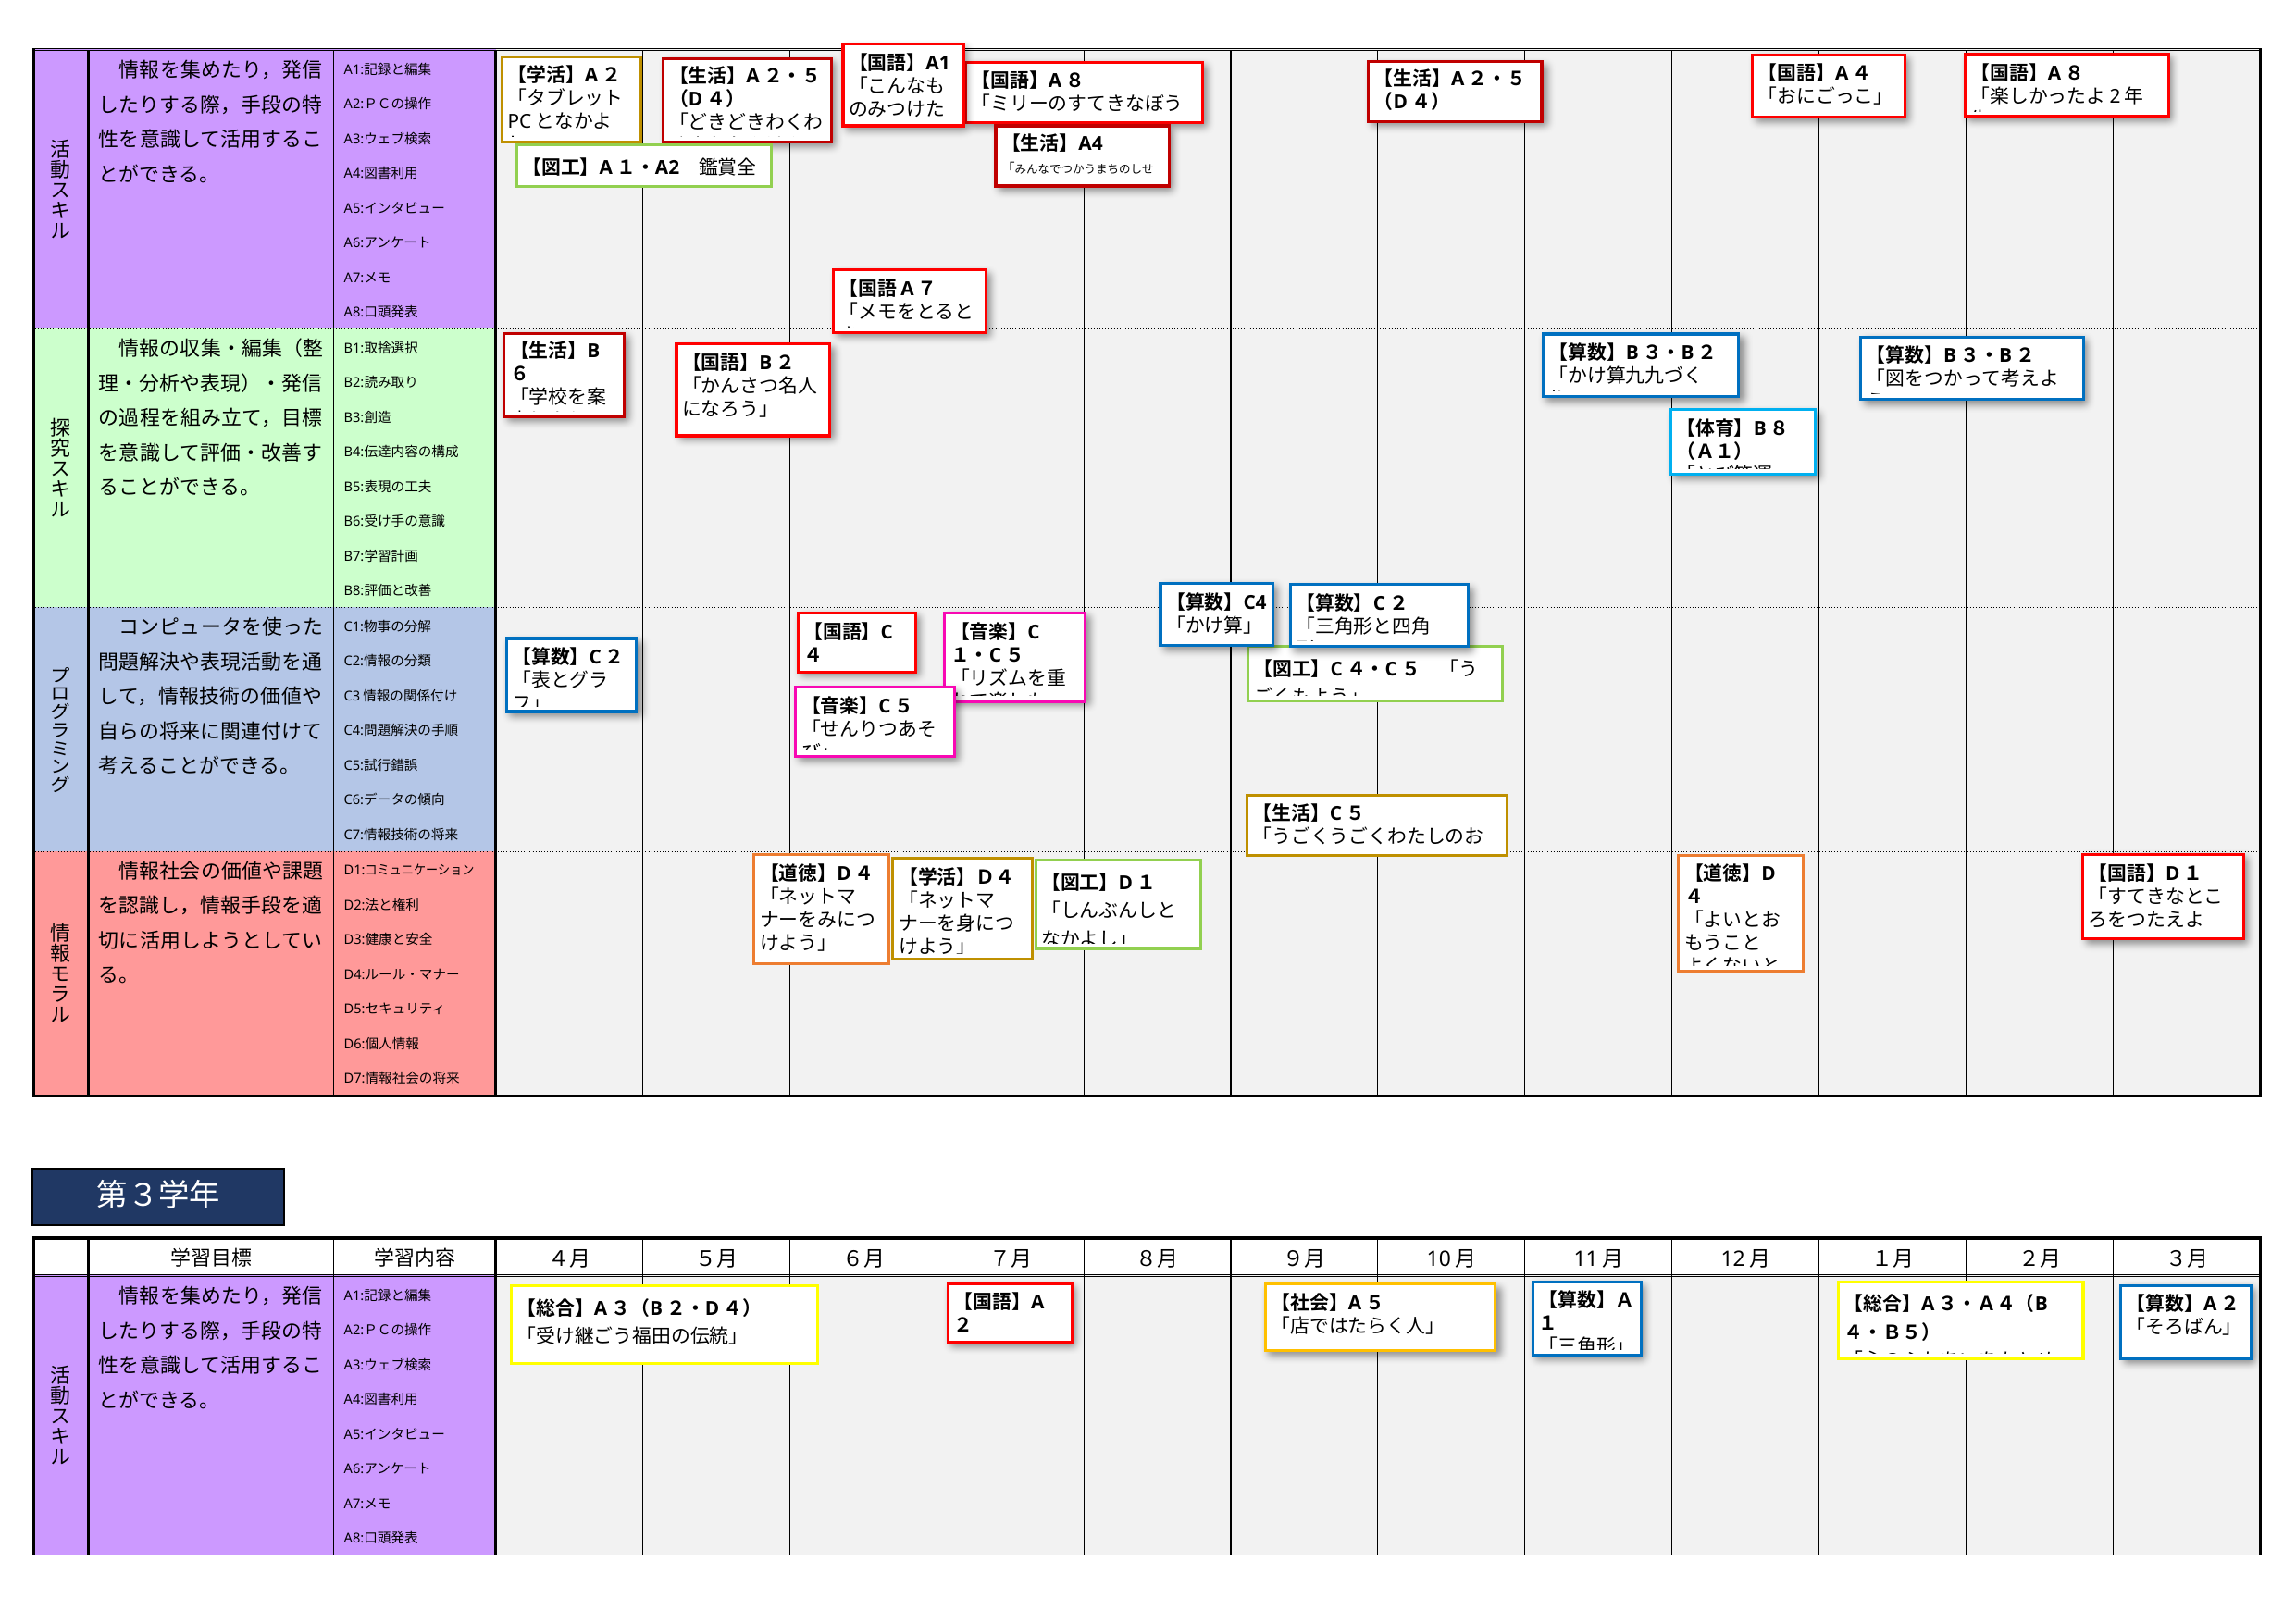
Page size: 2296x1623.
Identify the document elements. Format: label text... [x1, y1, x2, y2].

table_cell [1232, 656, 1377, 851]
table_cell [937, 712, 1084, 851]
table_cell [1672, 1277, 1818, 1555]
table_cell [790, 342, 937, 607]
table_cell [643, 328, 789, 607]
table_header ４月 [497, 1240, 642, 1274]
table_cell プログラミング [35, 607, 87, 851]
table_cell 情報社会の価値や課題を認識し，情報手段を適切に活用しようとしている。 [90, 851, 333, 1095]
table_header １月 [1819, 1240, 1966, 1274]
table_cell [1819, 328, 1966, 607]
table_cell [643, 851, 789, 1095]
table_cell 情報モラル [35, 851, 87, 1095]
table_cell [1378, 851, 1524, 1095]
table_cell [1672, 483, 1818, 607]
table_cell コンピュータを使った問題解決や表現活動を通して，情報技術の価値や自らの将来に関連付けて考えることができる。 [90, 607, 333, 851]
table_cell [790, 328, 834, 341]
table_cell [1378, 328, 1524, 607]
table_header ６月 [790, 1240, 937, 1274]
table_header ５月 [643, 1240, 789, 1274]
table_cell [1232, 851, 1377, 1095]
table_cell D1:コミュニケーション D2:法と権利 D3:健康と安全 D4:ルール・マナー D5:セキュリティ D6:個人情報 D7:情報社会の将来 [334, 851, 494, 1095]
table_cell [790, 607, 937, 851]
table_cell [973, 51, 1084, 59]
table_cell [1232, 51, 1377, 328]
table_cell [1525, 851, 1671, 1095]
table_cell [790, 851, 937, 1095]
table_cell C1:物事の分解 C2:情報の分類 C3情報の関係付け C4:問題解決の手順 C5:試行錯誤 C6:データの傾向 C7:情報技術の将来 [334, 607, 494, 851]
table_cell [1085, 328, 1230, 607]
table_cell [1232, 1277, 1377, 1555]
table_cell [643, 1277, 789, 1284]
table_cell [1378, 51, 1524, 59]
table_cell [1672, 851, 1818, 1095]
table_cell [643, 607, 789, 851]
table_cell [497, 851, 642, 1095]
table_cell [1232, 328, 1377, 607]
table_header [35, 1240, 87, 1274]
table_header 学習目標 [90, 1240, 333, 1274]
table_cell [1378, 132, 1524, 328]
table_cell [1967, 126, 2113, 328]
table_cell [790, 134, 937, 328]
table_cell [1967, 328, 2113, 607]
table_cell [1819, 607, 1966, 851]
table_header 10月 [1378, 1240, 1524, 1274]
table_header ８月 [1085, 1240, 1230, 1274]
table_cell [790, 51, 840, 58]
table_cell [643, 51, 789, 143]
table_cell [1525, 607, 1671, 851]
table_cell [1672, 328, 1818, 407]
table_cell [1819, 851, 1966, 1095]
table_cell [1085, 607, 1230, 851]
table_cell [1525, 328, 1671, 607]
table_cell [497, 328, 642, 607]
table_cell 活動スキル [35, 1277, 87, 1555]
table_cell [937, 1277, 1084, 1555]
table_cell [1085, 1277, 1230, 1555]
table_cell 活動スキル [35, 51, 87, 328]
table_cell 探究スキル [35, 328, 87, 607]
table_cell [937, 328, 1084, 607]
table_cell [937, 133, 1084, 328]
table_cell [1378, 607, 1524, 851]
table_header ２月 [1967, 1240, 2113, 1274]
table_cell [2114, 851, 2259, 1095]
table_cell [1819, 51, 1966, 328]
table_cell 情報を集めたり，発信したりする際，手段の特性を意識して活用することができる。 [90, 1277, 333, 1555]
table_cell [1378, 1277, 1524, 1555]
table_cell [497, 51, 642, 328]
table_cell [1819, 1277, 1966, 1555]
table_cell B1:取捨選択 B2:読み取り B3:創造 B4:伝達内容の構成 B5:表現の工夫 B6:受け手の意識 B7:学習計画 B8:評価と改善 [334, 328, 494, 607]
table_cell [643, 153, 789, 328]
table_header ７月 [937, 1240, 1084, 1274]
table_header ３月 [2114, 1240, 2259, 1274]
table_header 12月 [1672, 1240, 1818, 1274]
table_cell [1672, 51, 1818, 328]
table_cell [1085, 51, 1230, 328]
table_cell [2114, 607, 2259, 851]
table_cell A1:記録と編集 A2:ＰＣの操作 A3:ウェブ検索 A4:図書利用 A5:インタビュー A6:アンケート A7:メモ A8:口頭発表 [334, 51, 494, 328]
table_cell [2114, 1277, 2259, 1555]
table_cell [497, 607, 642, 851]
table_cell [643, 1365, 789, 1555]
table_cell 情報を集めたり，発信したりする際，手段の特性を意識して活用することができる。 [90, 51, 333, 328]
table_cell [790, 1277, 937, 1555]
table_cell [2114, 328, 2259, 607]
table_cell A1:記録と編集 A2:ＰＣの操作 A3:ウェブ検索 A4:図書利用 A5:インタビュー A6:アンケート A7:メモ A8:口頭発表 [334, 1277, 494, 1555]
table_cell [937, 851, 1084, 1095]
table_cell [1525, 1277, 1671, 1555]
table_header 11月 [1525, 1240, 1671, 1274]
table_cell [1284, 607, 1287, 645]
table_cell [497, 1277, 642, 1555]
table_cell [2114, 51, 2259, 328]
table_cell [937, 607, 1084, 685]
table_cell [1525, 51, 1671, 328]
table_cell [1967, 607, 2113, 851]
table_cell [1085, 851, 1230, 1095]
table_cell [1672, 607, 1818, 851]
table_cell [1967, 851, 2113, 1095]
table_cell [1967, 1277, 2113, 1555]
table_header 学習内容 [334, 1240, 494, 1274]
table_cell 情報の収集・編集（整理・分析や表現）・発信の過程を組み立て，目標を意識して評価・改善することができる。 [90, 328, 333, 607]
table_header ９月 [1232, 1240, 1377, 1274]
